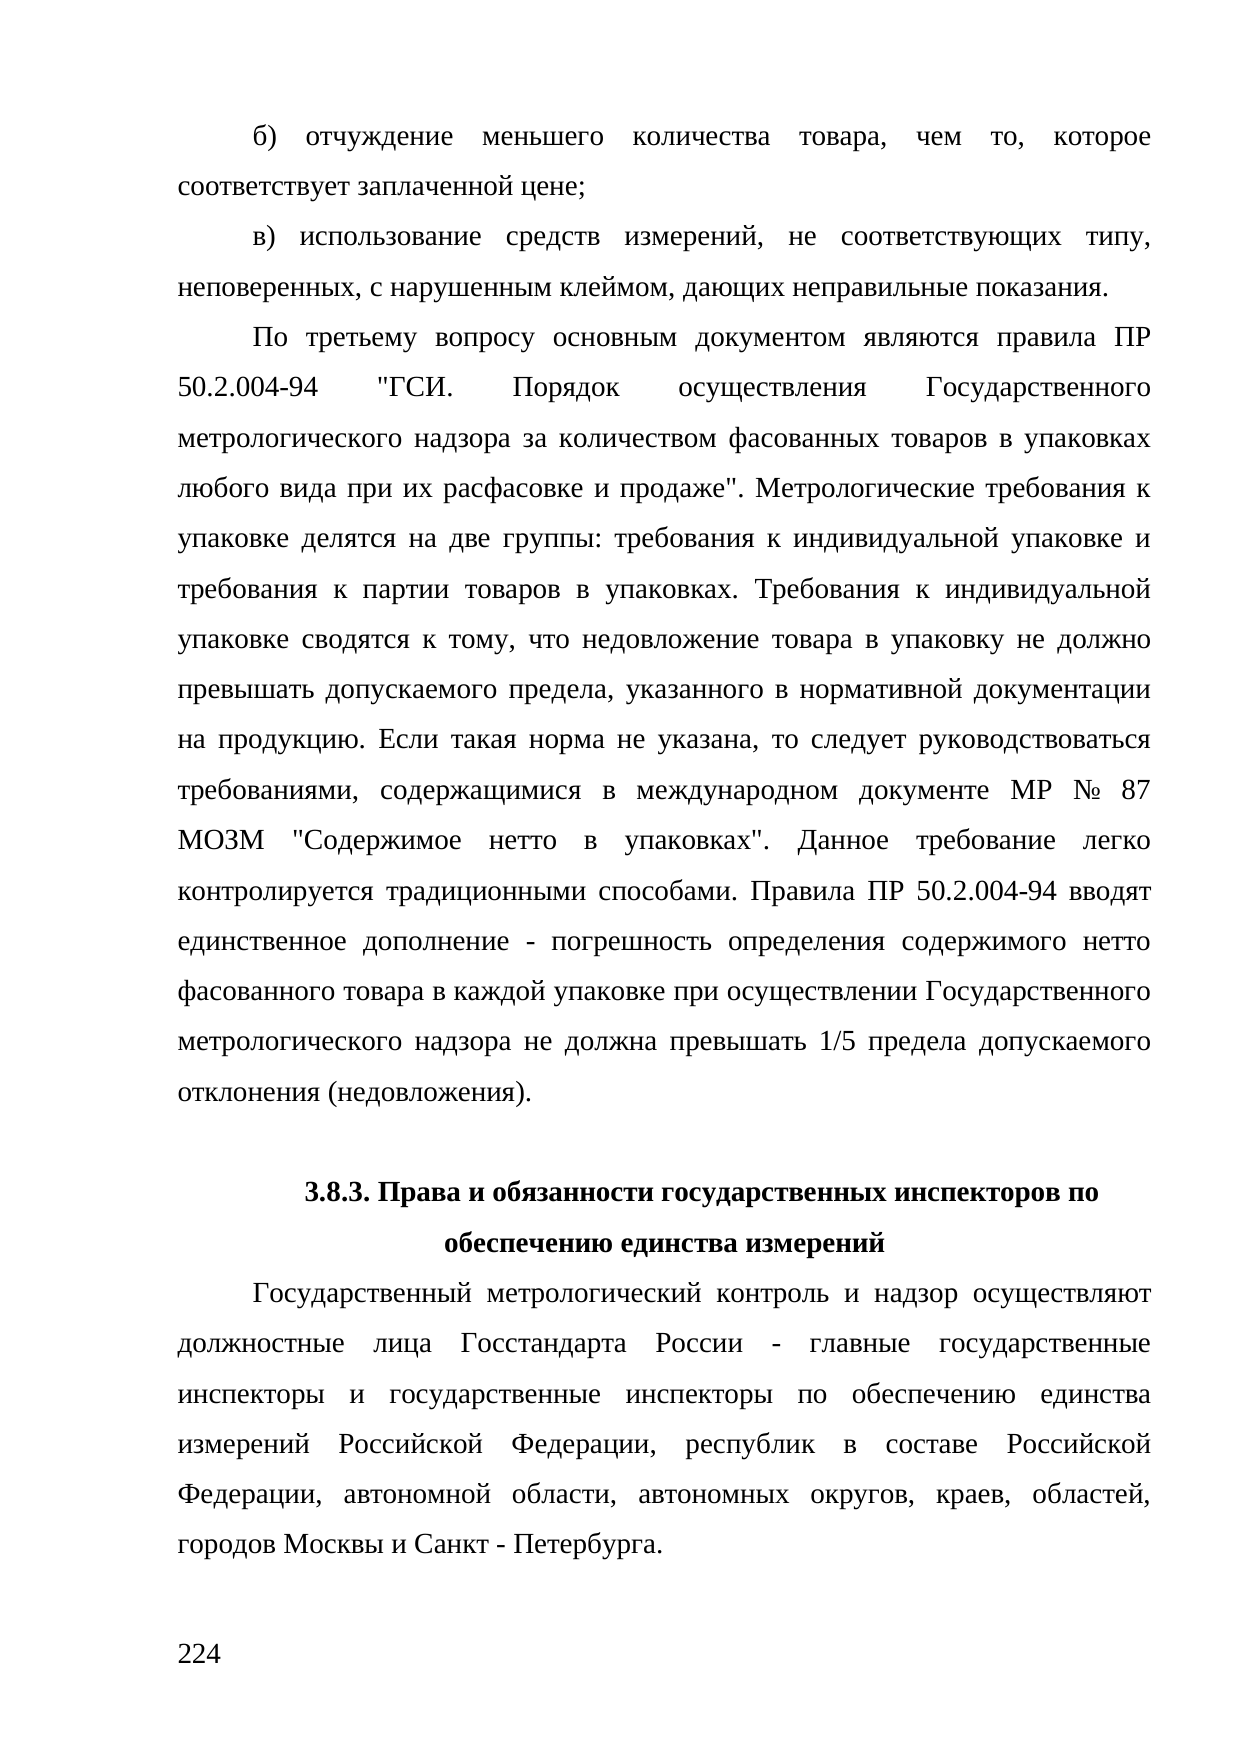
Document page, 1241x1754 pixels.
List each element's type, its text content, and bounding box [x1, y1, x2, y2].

text 3.8.3. Права и обязанности государственных инспекторов по обеспечению единства измерений [177, 1175, 1152, 1258]
text По третьему вопросу основным документом являются правила ПР 50.2.004-94 "ГСИ. Порядок осуществления Государственного метрологического надзора за количеством фасованных товаров в упаковках любого вида при их расфасовке и продаже". Метрологические требования к упаковке делятся на две группы: требования к индивидуальной упаковке и требования к партии товаров в упаковках. Требования к индивидуальной упаковке сводятся к тому, что недовложение товара в упаковку не должно превышать допускаемого предела, указанного в нормативной документации на продукцию. Если такая норма не указана, то следует руководствоваться требованиями, содержащимися в международном документе МР № 87 МОЗМ "Содержимое нетто в упаковках". Данное требование легко контролируется традиционными способами. Правила ПР 50.2.004-94 вводят единственное дополнение - погрешность определения содержимого нетто фасованного товара в каждой упаковке при осуществлении Государственного метрологического надзора не должна превышать 1/5 предела допускаемого отклонения (недовложения). [177, 319, 1152, 1108]
text Государственный метрологический контроль и надзор осуществляют должностные лица Госстандарта России - главные государственные инспекторы и государственные инспекторы по обеспечению единства измерений Российской Федерации, республик в составе Российской Федерации, автономной области, автономных округов, краев, областей, городов Москвы и Санкт - Петербурга. [177, 1275, 1152, 1560]
text б) отчуждение меньшего количества товара, чем то, которое соответствует заплаченной цене; [177, 118, 1152, 202]
text в) использование средств измерений, не соответствующих типу, неповеренных, с нарушенным клеймом, дающих неправильные показания. [177, 219, 1152, 303]
